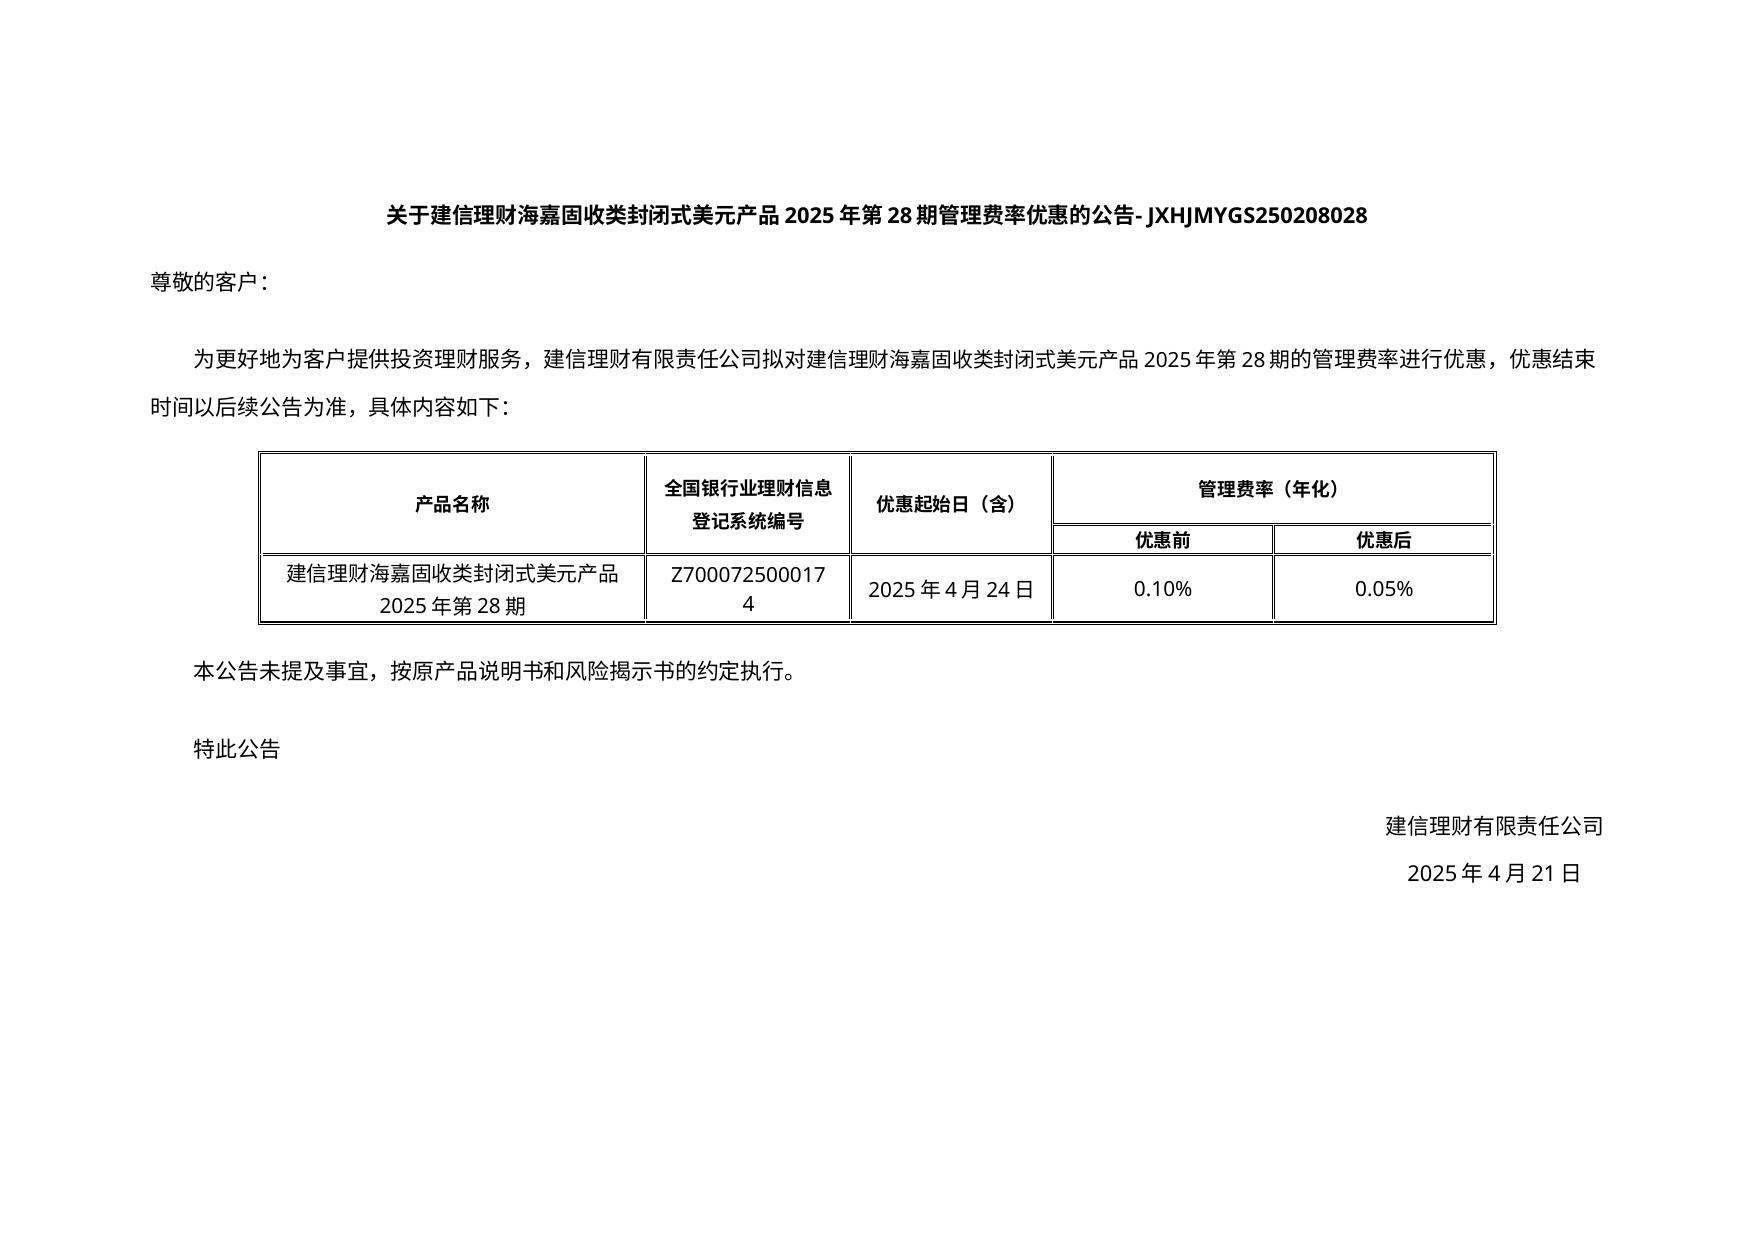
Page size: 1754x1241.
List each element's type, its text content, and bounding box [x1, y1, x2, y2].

table_cell Z7000725000174 [646, 553, 851, 621]
table_cell 2025年4月24日 [851, 556, 1052, 621]
text 特此公告 [150, 715, 1604, 763]
text 本公告未提及事宜，按原产品说明书和风险揭示书的约定执行。 [150, 654, 1604, 686]
table_cell 0.10% [1052, 553, 1274, 621]
table_header 产品名称 [259, 452, 646, 553]
text 尊敬的客户： [150, 259, 1604, 297]
text 建信理财有限责任公司 [150, 792, 1604, 840]
table_header 全国银行业理财信息登记系统编号 [646, 452, 851, 553]
text 为更好地为客户提供投资理财服务，建信理财有限责任公司拟对建信理财海嘉固收类封闭式美元产品2025年第28期的管理费率进行优惠，优惠结束时间以后续公告为准，具体内容如下： [150, 326, 1604, 422]
table_cell 优惠后 [1274, 523, 1495, 553]
text 2025年4月21日 [150, 840, 1582, 888]
table_cell 0.05% [1274, 553, 1495, 621]
table_cell 建信理财海嘉固收类封闭式美元产品2025年第28期 [259, 553, 646, 621]
table_header 管理费率（年化） [1052, 454, 1493, 523]
table_cell 优惠前 [1054, 526, 1272, 553]
text 关于建信理财海嘉固收类封闭式美元产品2025年第28期管理费率优惠的公告- JXHJMYGS250208028 [150, 198, 1604, 230]
table_header 优惠起始日（含） [851, 454, 1052, 553]
